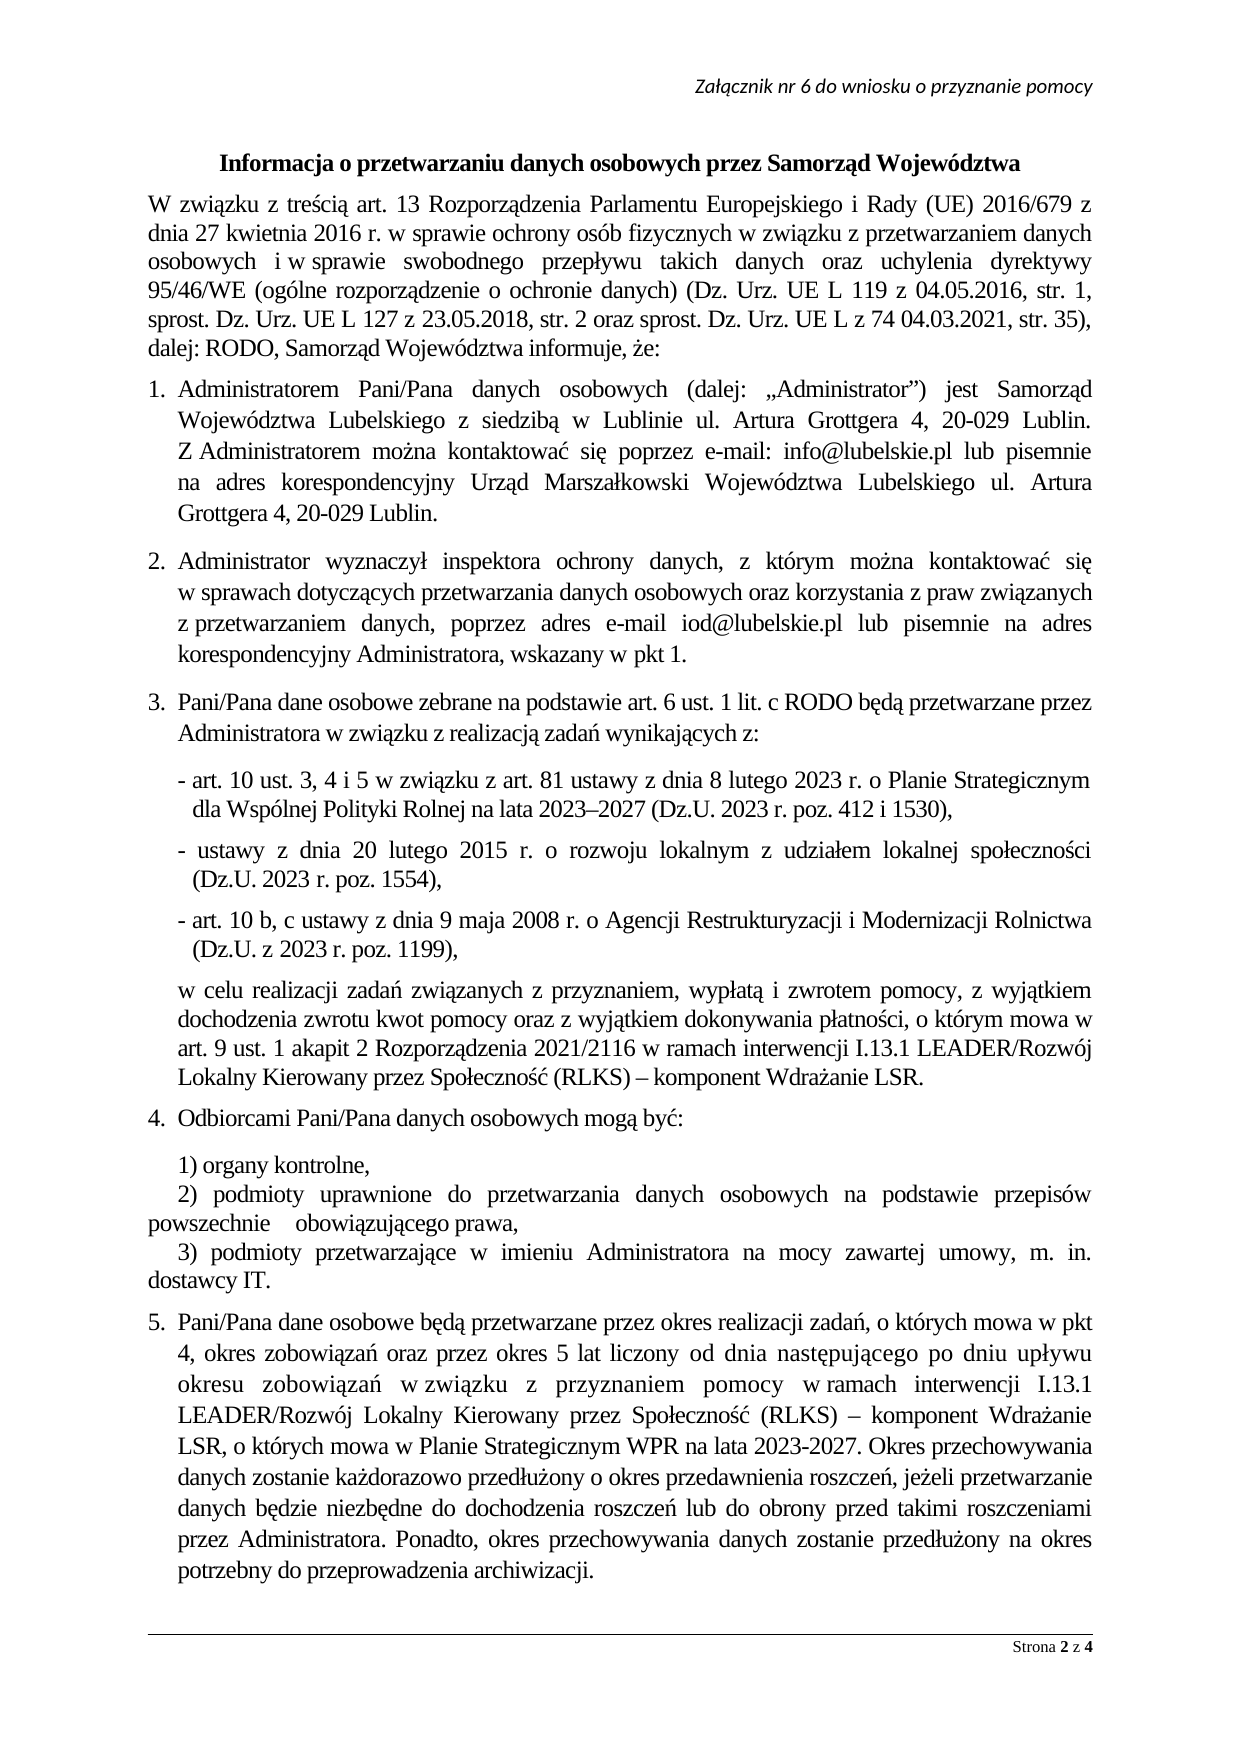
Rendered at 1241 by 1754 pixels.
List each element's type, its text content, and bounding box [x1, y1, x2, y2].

list Pani/Pana dane osobowe będą przetwarzane przez okres realizacji zadań, o których mowa w pkt 4, okres zobowiązań oraz przez okres 5 lat liczony od dnia następującego po dniu upływu okresu zobowiązań w związku z przyznaniem pomocy w ramach interwencji I.13.1 LEADER/Rozwój Lokalny Kierowany przez Społeczność (RLKS) – komponent Wdrażanie LSR, o których mowa w Planie Strategicznym WPR na lata 2023-2027. Okres przechowywania danych zostanie każdorazowo przedłużony o okres przedawnienia roszczeń, jeżeli przetwarzanie danych będzie niezbędne do dochodzenia roszczeń lub do obrony przed takimi roszczeniami przez Administratora. Ponadto, okres przechowywania danych zostanie przedłużony na okres potrzebny do przeprowadzenia archiwizacji. [148, 1307, 1093, 1584]
text - ustawy z dnia 20 lutego 2015 r. o rozwoju lokalnym z udziałem lokalnej społeczności (Dz.U. 2023 r. poz. 1554), [177, 835, 1093, 893]
text W związku z treścią art. 13 Rozporządzenia Parlamentu Europejskiego i Rady (UE) 2016/679 z dnia 27 kwietnia 2016 r. w sprawie ochrony osób fizycznych w związku z przetwarzaniem danych osobowych i w sprawie swobodnego przepływu takich danych oraz uchylenia dyrektywy 95/46/WE (ogólne rozporządzenie o ochronie danych) (Dz. Urz. UE L 119 z 04.05.2016, str. 1, sprost. Dz. Urz. UE L 127 z 23.05.2018, str. 2 oraz sprost. Dz. Urz. UE L z 74 04.03.2021, str. 35), dalej: RODO, Samorząd Województwa informuje, że: [148, 189, 1093, 361]
list Pani/Pana dane osobowe zebrane na podstawie art. 6 ust. 1 lit. c RODO będą przetwarzane przez Administratora w związku z realizacją zadań wynikających z: [148, 687, 1093, 746]
list Administrator wyznaczył inspektora ochrony danych, z którym można kontaktować się w sprawach dotyczących przetwarzania danych osobowych oraz korzystania z praw związanych z przetwarzaniem danych, poprzez adres e-mail iod@lubelskie.pl lub pisemnie na adres korespondencyjny Administratora, wskazany w pkt 1. [148, 546, 1093, 668]
text 2) podmioty uprawnione do przetwarzania danych osobowych na podstawie przepisów powszechnie obowiązującego prawa, [148, 1179, 1093, 1237]
text 3) podmioty przetwarzające w imieniu Administratora na mocy zawartej umowy, m. in. dostawcy IT. [148, 1237, 1093, 1294]
text Informacja o przetwarzaniu danych osobowych przez Samorząd Województwa [148, 148, 1093, 176]
text - art. 10 b, c ustawy z dnia 9 maja 2008 r. o Agencji Restrukturyzacji i Modernizacji Rolnictwa (Dz.U. z 2023 r. poz. 1199), [177, 905, 1093, 963]
list Administratorem Pani/Pana danych osobowych (dalej: „Administrator”) jest Samorząd Województwa Lubelskiego z siedzibą w Lublinie ul. Artura Grottgera 4, 20-029 Lublin. Z Administratorem można kontaktować się poprzez e-mail: info@lubelskie.pl lub pisemnie na adres korespondencyjny Urząd Marszałkowski Województwa Lubelskiego ul. Artura Grottgera 4, 20-029 Lublin. [148, 374, 1093, 527]
text w celu realizacji zadań związanych z przyznaniem, wypłatą i zwrotem pomocy, z wyjątkiem dochodzenia zwrotu kwot pomocy oraz z wyjątkiem dokonywania płatności, o którym mowa w art. 9 ust. 1 akapit 2 Rozporządzenia 2021/2116 w ramach interwencji I.13.1 LEADER/Rozwój Lokalny Kierowany przez Społeczność (RLKS) – komponent Wdrażanie LSR. [177, 975, 1093, 1090]
text 1) organy kontrolne, [148, 1151, 1093, 1179]
list Odbiorcami Pani/Pana danych osobowych mogą być: [148, 1103, 1093, 1132]
text - art. 10 ust. 3, 4 i 5 w związku z art. 81 ustawy z dnia 8 lutego 2023 r. o Planie Strategicznym dla Wspólnej Polityki Rolnej na lata 2023–2027 (Dz.U. 2023 r. poz. 412 i 1530), [177, 765, 1093, 823]
